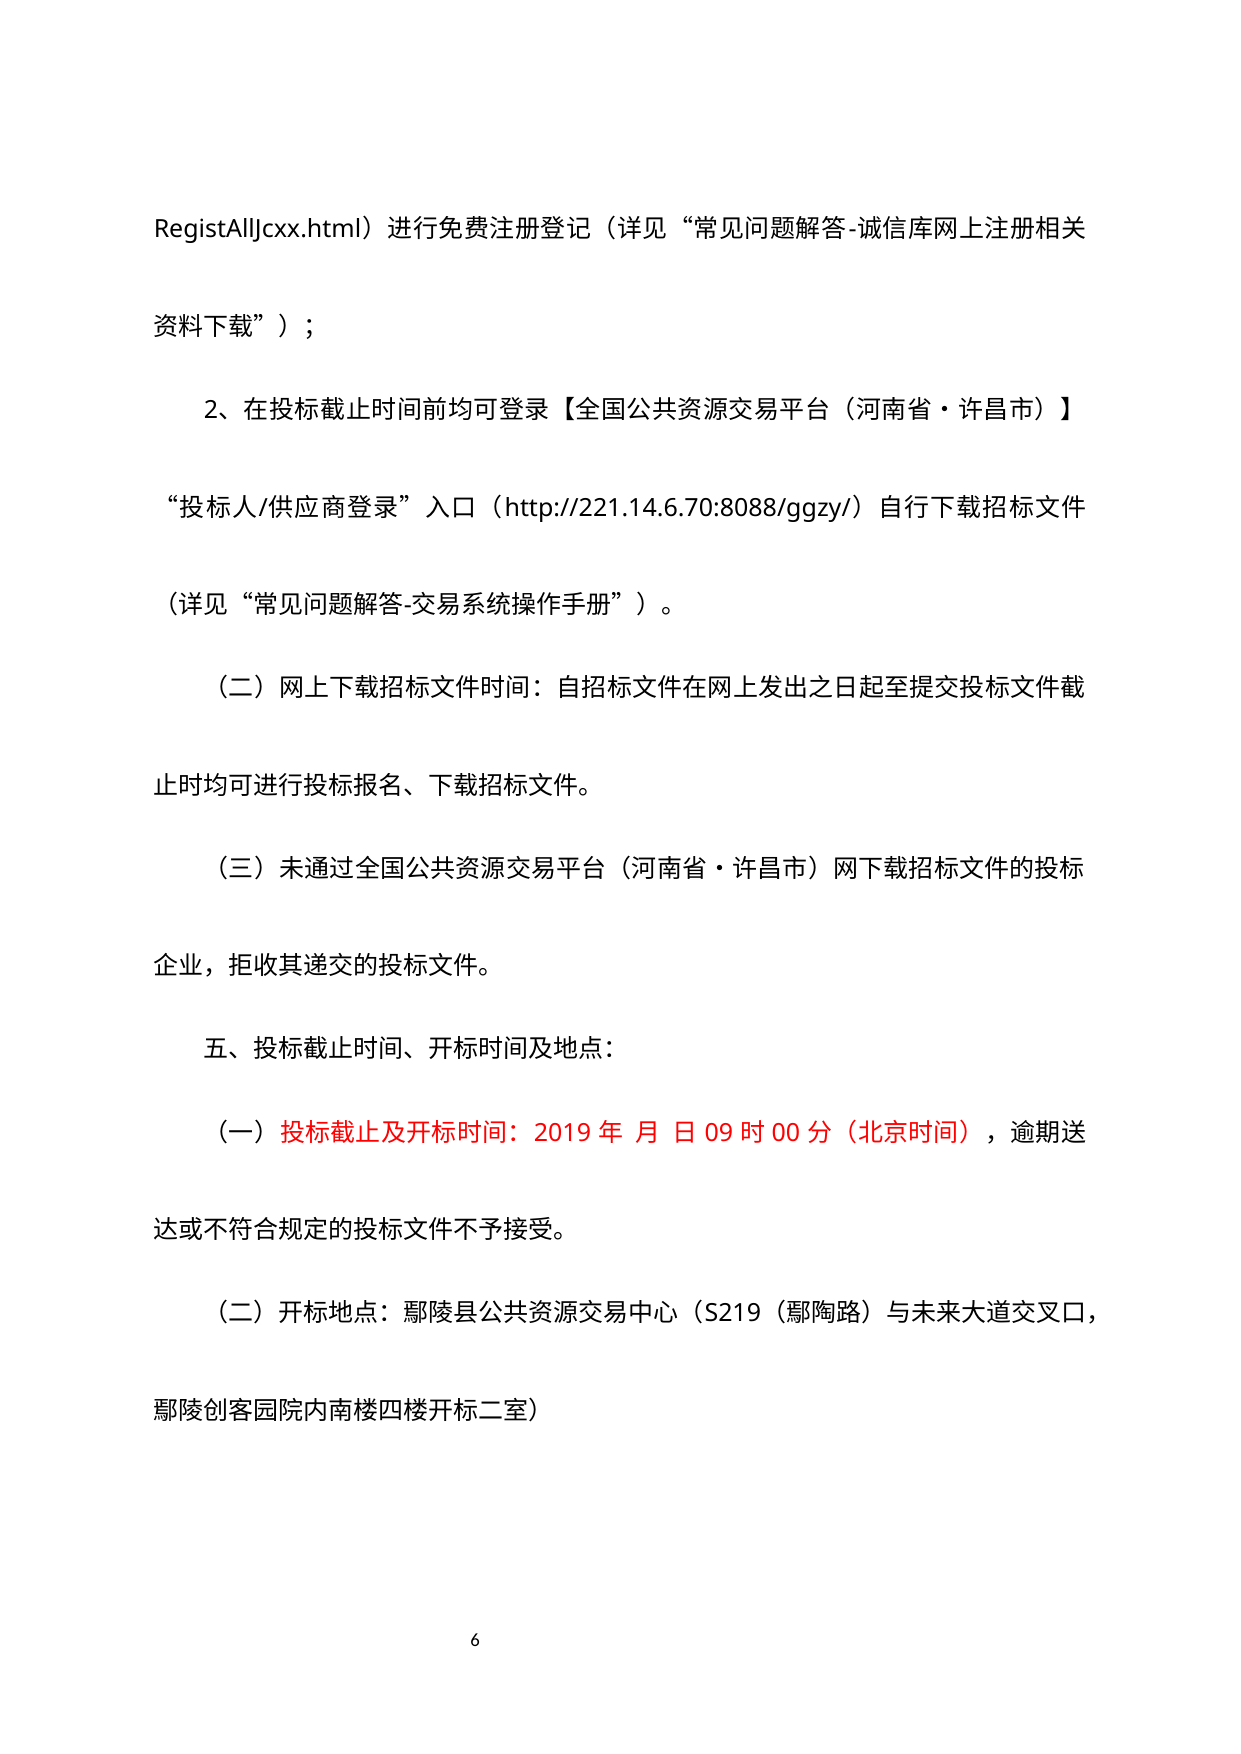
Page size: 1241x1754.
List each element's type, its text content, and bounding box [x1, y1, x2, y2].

text 2、在投标截止时间前均可登录【全国公共资源交易平台（河南省•许昌市）】“投标人/供应商登录”入口（http://221.14.6.70:8088/ggzy/）自行下载招标文件（详见“常见问题解答-交易系统操作手册”）。 [153, 375, 1087, 635]
text （三）未通过全国公共资源交易平台（河南省•许昌市）网下载招标文件的投标企业，拒收其递交的投标文件。 [153, 834, 1087, 996]
text （二）开标地点：鄢陵县公共资源交易中心（S219（鄢陶路）与未来大道交叉口，鄢陵创客园院内南楼四楼开标二室） [153, 1278, 1087, 1441]
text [153, 194, 1087, 357]
text （二）网上下载招标文件时间：自招标文件在网上发出之日起至提交投标文件截止时均可进行投标报名、下载招标文件。 [153, 653, 1087, 816]
text 五、投标截止时间、开标时间及地点： [153, 1014, 1087, 1079]
text （一）投标截止及开标时间：2019 年 月 日 09 时 00 分（北京时间），逾期送达或不符合规定的投标文件不予接受。 [153, 1098, 1087, 1260]
